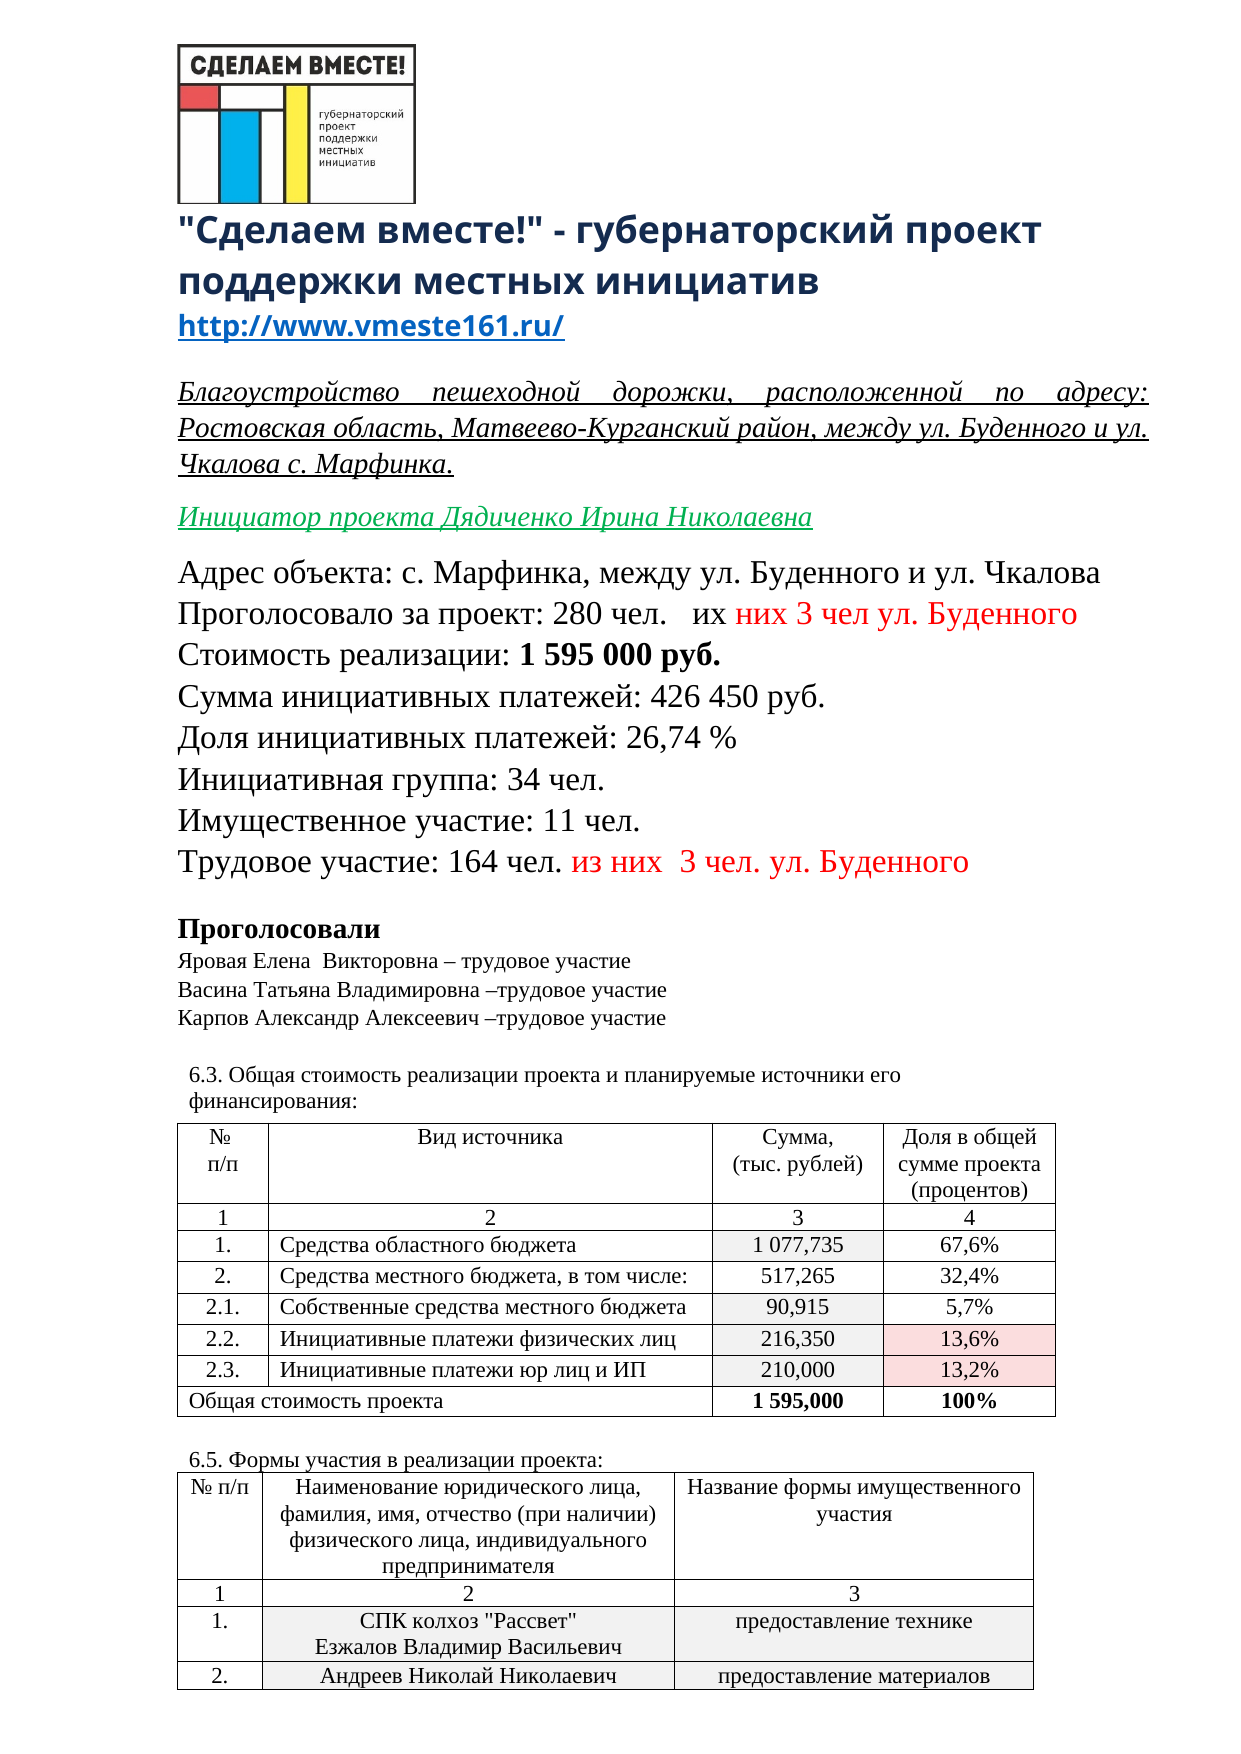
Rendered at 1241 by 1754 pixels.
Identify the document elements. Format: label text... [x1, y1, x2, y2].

table_cell Средства областного бюджета [269, 1231, 712, 1261]
table_cell 67,6% [884, 1231, 1055, 1261]
text Инициатор проекта Дядиченко Ирина Николаевна [177, 499, 1152, 533]
table_cell Название формы имущественного участия [675, 1473, 1033, 1579]
table_cell 2.2. [178, 1325, 268, 1355]
table_cell Сумма, (тыс. рублей) [713, 1124, 883, 1202]
picture [177, 44, 416, 204]
table_cell № п/п [178, 1124, 268, 1202]
table_cell 210,000 [713, 1356, 883, 1386]
table_cell 1. [178, 1231, 268, 1261]
text Благоустройство пешеходной дорожки, расположенной по адресу: Ростовская область, Матвеево-Курганский район, между ул. Буденного и ул. Чкалова с. Марфинка. [177, 374, 1152, 480]
table_cell 2 [263, 1580, 674, 1606]
table_cell 216,350 [713, 1325, 883, 1355]
table_cell 3 [713, 1204, 883, 1230]
table_cell СПК колхоз "Рассвет" Езжалов Владимир Васильевич [263, 1607, 674, 1661]
text Сумма инициативных платежей: 426 450 руб. [177, 676, 1152, 714]
table_cell 1 595,000 [713, 1387, 883, 1416]
text Имущественное участие: 11 чел. [177, 800, 1152, 838]
table_cell 2. [178, 1662, 262, 1689]
text "Сделаем вместе!" - губернаторский проект поддержки местных инициатив [177, 203, 1152, 306]
text Васина Татьяна Владимировна –трудовое участие [177, 976, 1152, 1002]
table_cell 13,2% [884, 1356, 1055, 1386]
table_cell 1 [178, 1204, 268, 1230]
table_cell 100% [884, 1387, 1055, 1416]
table_cell 1 [178, 1580, 262, 1606]
table_cell предоставление технике [675, 1607, 1033, 1661]
table_cell Инициативные платежи юр лиц и ИП [269, 1356, 712, 1386]
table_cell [675, 1662, 1033, 1689]
text Карпов Александр Алексеевич –трудовое участие [177, 1004, 1152, 1031]
table_cell 3 [675, 1580, 1033, 1606]
text Проголосовало за проект: 280 чел. их них 3 чел ул. Буденного [177, 593, 1152, 632]
table_cell 4 [884, 1204, 1055, 1230]
table_cell Инициативные платежи физических лиц [269, 1325, 712, 1355]
text Доля инициативных платежей: 26,74 % [177, 717, 1152, 756]
table_cell 1. [178, 1607, 262, 1661]
table_cell 2.1. [178, 1294, 268, 1324]
table_cell 5,7% [884, 1294, 1055, 1324]
table_cell 32,4% [884, 1262, 1055, 1292]
table_cell 2.3. [178, 1356, 268, 1386]
text Инициативная группа: 34 чел. [177, 759, 1152, 797]
table_cell № п/п [178, 1473, 262, 1579]
table_cell 517,265 [713, 1262, 883, 1292]
table_cell 13,6% [884, 1325, 1055, 1355]
text Стоимость реализации: 1 595 000 руб. [177, 635, 1152, 673]
table_cell 90,915 [713, 1294, 883, 1324]
text Адрес объекта: с. Марфинка, между ул. Буденного и ул. Чкалова [177, 552, 1152, 590]
table_header 6.3. Общая стоимость реализации проекта и планируемые источники его финансирования: [177, 1061, 1055, 1122]
table_cell Средства местного бюджета, в том числе: [269, 1262, 712, 1292]
table_cell Общая стоимость проекта [178, 1387, 712, 1416]
table_cell Андреев Николай Николаевич [263, 1662, 674, 1689]
text Проголосовали [177, 911, 1152, 945]
table_cell 2. [178, 1262, 268, 1292]
table_cell Собственные средства местного бюджета [269, 1294, 712, 1324]
table_cell Доля в общей сумме проекта (процентов) [884, 1124, 1055, 1202]
text Яровая Елена Викторовна – трудовое участие [177, 947, 1152, 974]
table_header 6.5. Формы участия в реализации проекта: [177, 1446, 1034, 1472]
text http://www.vmeste161.ru/ [177, 306, 1152, 345]
text Трудовое участие: 164 чел. из них 3 чел. ул. Буденного [177, 841, 1152, 880]
table_cell Наименование юридического лица, фамилия, имя, отчество (при наличии) физического лица, индивидуального предпринимателя [263, 1473, 674, 1579]
table_cell 2 [269, 1204, 712, 1230]
table_cell 1 077,735 [713, 1231, 883, 1261]
table_cell Вид источника [269, 1124, 712, 1202]
